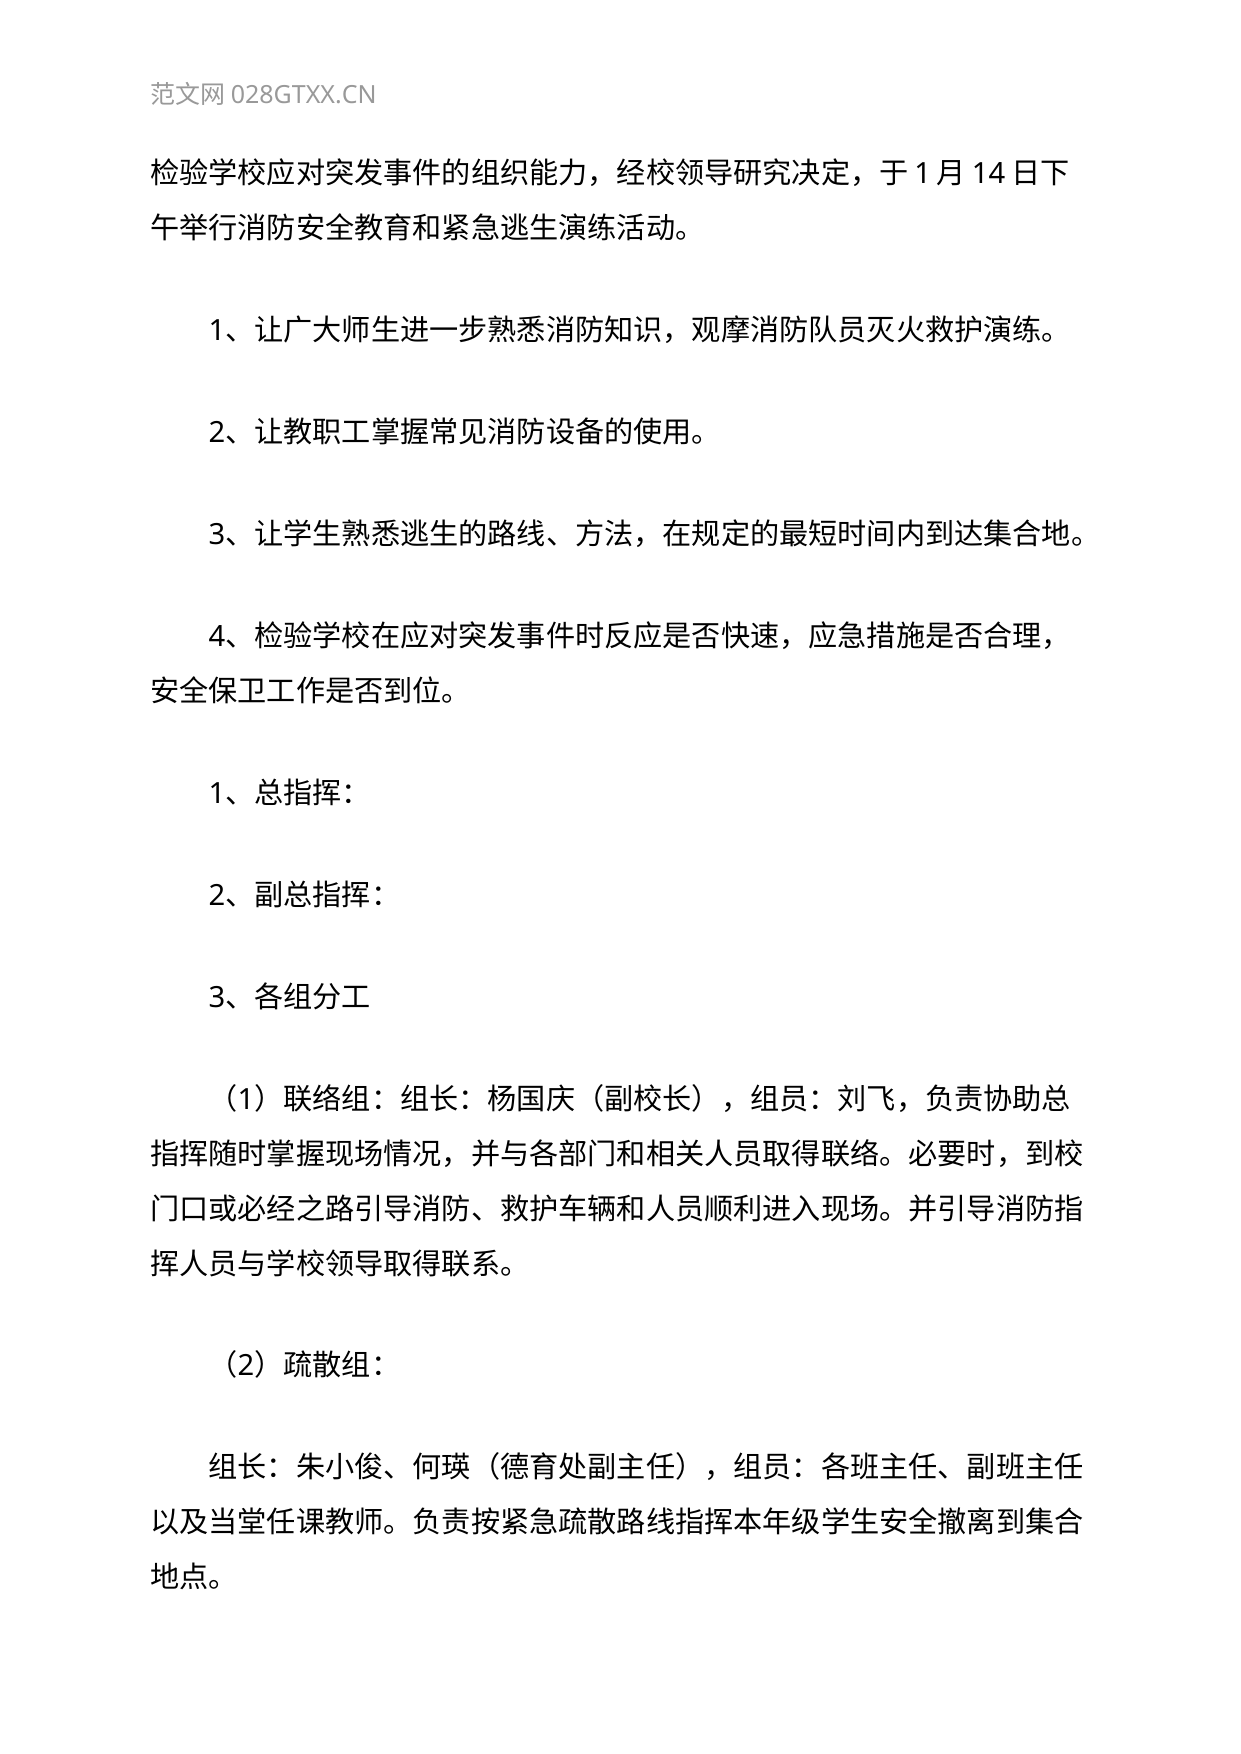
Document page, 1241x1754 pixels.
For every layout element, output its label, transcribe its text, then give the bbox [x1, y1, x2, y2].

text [150, 150, 1090, 247]
text 1、让广大师生进一步熟悉消防知识，观摩消防队员灭火救护演练。 [150, 307, 1090, 349]
text 4、检验学校在应对突发事件时反应是否快速，应急措施是否合理，安全保卫工作是否到位。 [150, 613, 1090, 710]
text （1）联络组：组长：杨国庆（副校长），组员：刘飞，负责协助总指挥随时掌握现场情况，并与各部门和相关人员取得联络。必要时，到校门口或必经之路引导消防、救护车辆和人员顺利进入现场。并引导消防指挥人员与学校领导取得联系。 [150, 1075, 1090, 1282]
text （2）疏散组： [150, 1342, 1090, 1384]
text 3、各组分工 [150, 973, 1090, 1016]
text 2、副总指挥： [150, 871, 1090, 914]
text 1、总指挥： [150, 769, 1090, 812]
text 组长：朱小俊、何瑛（德育处副主任），组员：各班主任、副班主任以及当堂任课教师。负责按紧急疏散路线指挥本年级学生安全撤离到集合地点。 [150, 1444, 1090, 1596]
text 3、让学生熟悉逃生的路线、方法，在规定的最短时间内到达集合地。 [150, 511, 1090, 553]
text 2、让教职工掌握常见消防设备的使用。 [150, 409, 1090, 451]
